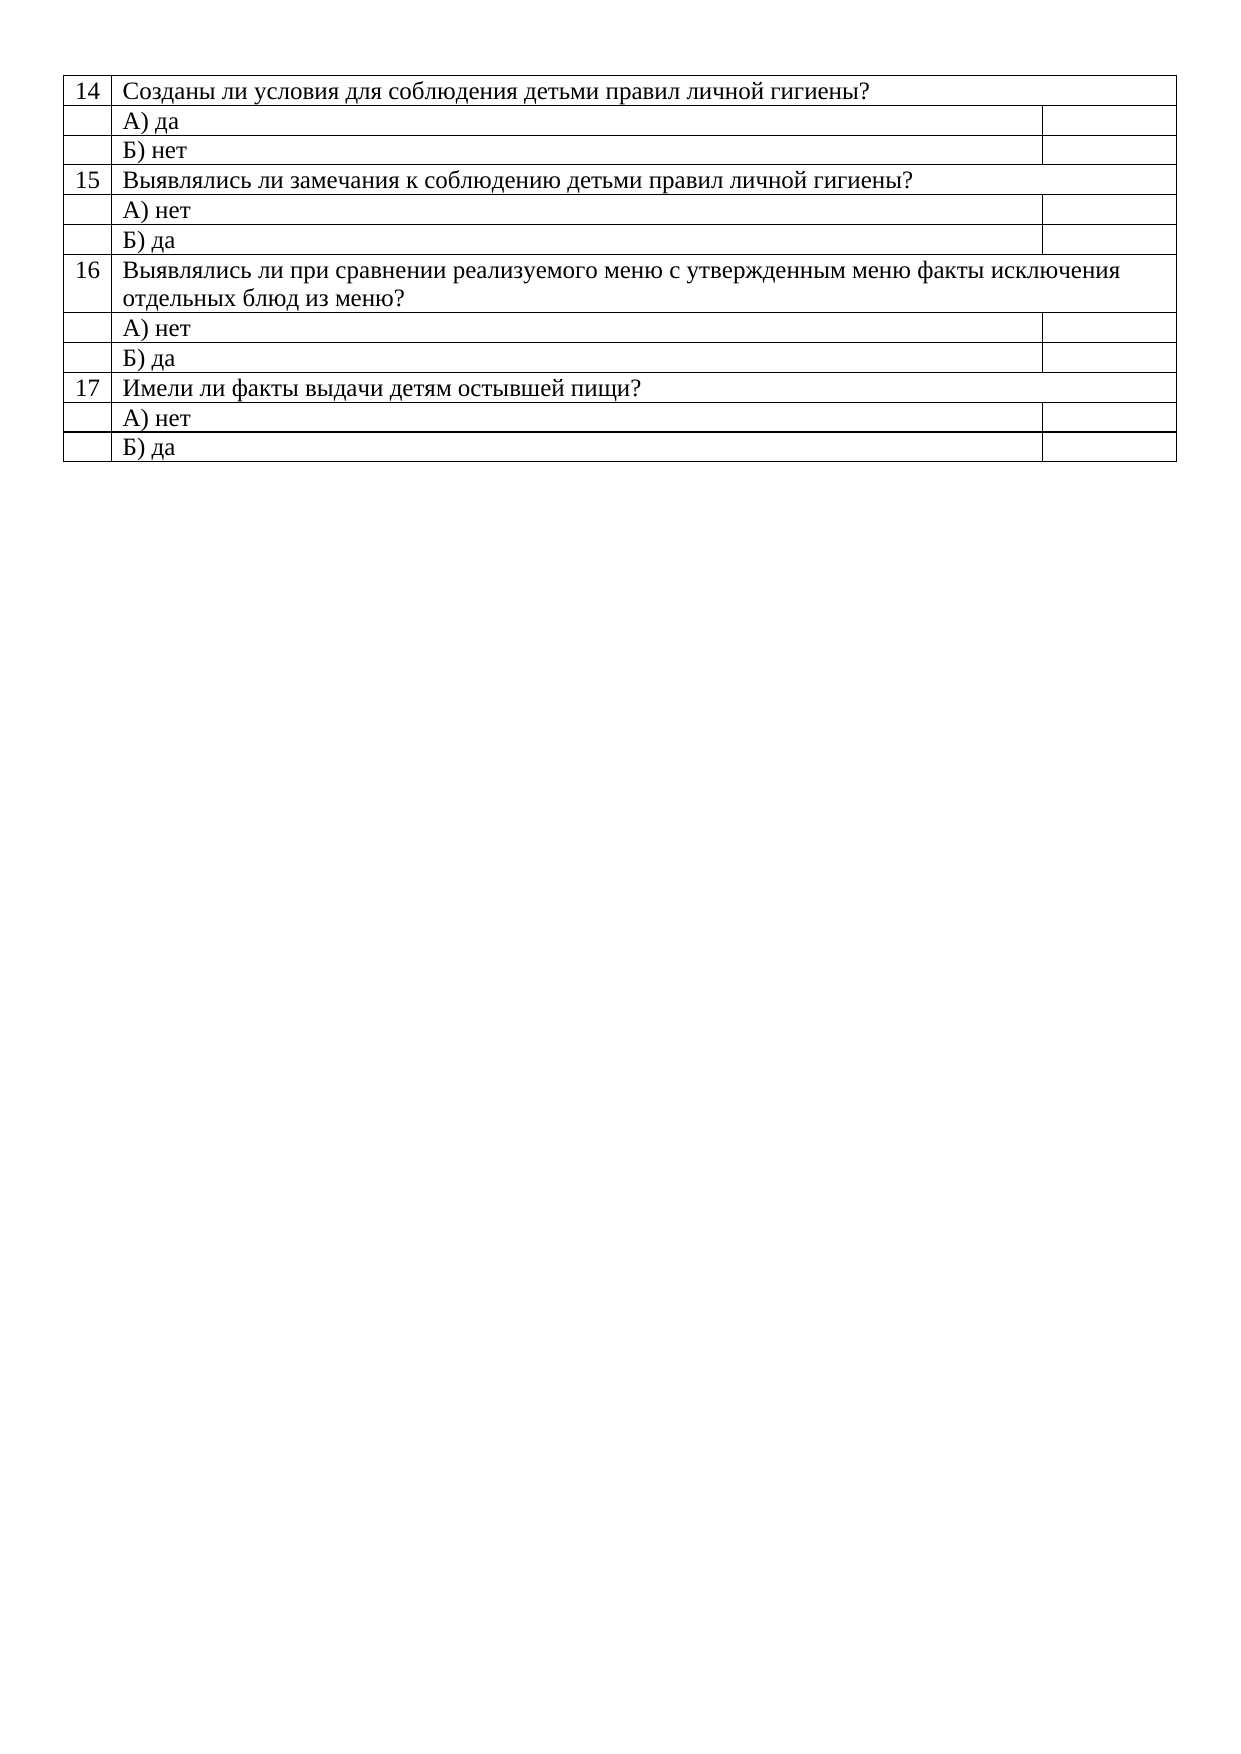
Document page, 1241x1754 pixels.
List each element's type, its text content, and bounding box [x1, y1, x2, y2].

table_cell А) нет [112, 195, 1042, 224]
table_cell Б) да [112, 343, 1042, 372]
table_cell [1043, 343, 1176, 372]
table_cell [1043, 106, 1176, 134]
table_cell Имели ли факты выдачи детям остывшей пищи? [112, 373, 1176, 402]
table_cell Выявлялись ли при сравнении реализуемого меню с утвержденным меню факты исключения отдельных блюд из меню? [112, 255, 1176, 312]
table_cell [64, 106, 111, 134]
table_cell [64, 225, 111, 254]
table_cell [1043, 225, 1176, 254]
table_cell [64, 433, 111, 461]
table_cell 17 [64, 373, 111, 402]
table_cell [1043, 313, 1176, 342]
table_cell [64, 136, 111, 164]
table_cell А) нет [112, 313, 1042, 342]
table_cell А) да [112, 106, 1042, 134]
table_cell 14 [64, 76, 111, 105]
table_cell [1043, 433, 1176, 461]
table_cell Созданы ли условия для соблюдения детьми правил личной гигиены? [112, 76, 1176, 105]
table_cell [64, 343, 111, 372]
table_cell [64, 195, 111, 224]
table_cell [64, 313, 111, 342]
table_cell Б) да [112, 433, 1042, 461]
table_cell 15 [64, 165, 111, 194]
table_cell А) нет [112, 403, 1042, 431]
table_cell [1043, 136, 1176, 164]
table_cell [1043, 195, 1176, 224]
table_cell Б) да [112, 225, 1042, 254]
table_cell [1043, 403, 1176, 431]
table_cell Выявлялись ли замечания к соблюдению детьми правил личной гигиены? [112, 165, 1176, 194]
table_cell [64, 403, 111, 431]
table_cell Б) нет [112, 136, 1042, 164]
table_cell 16 [64, 255, 111, 312]
